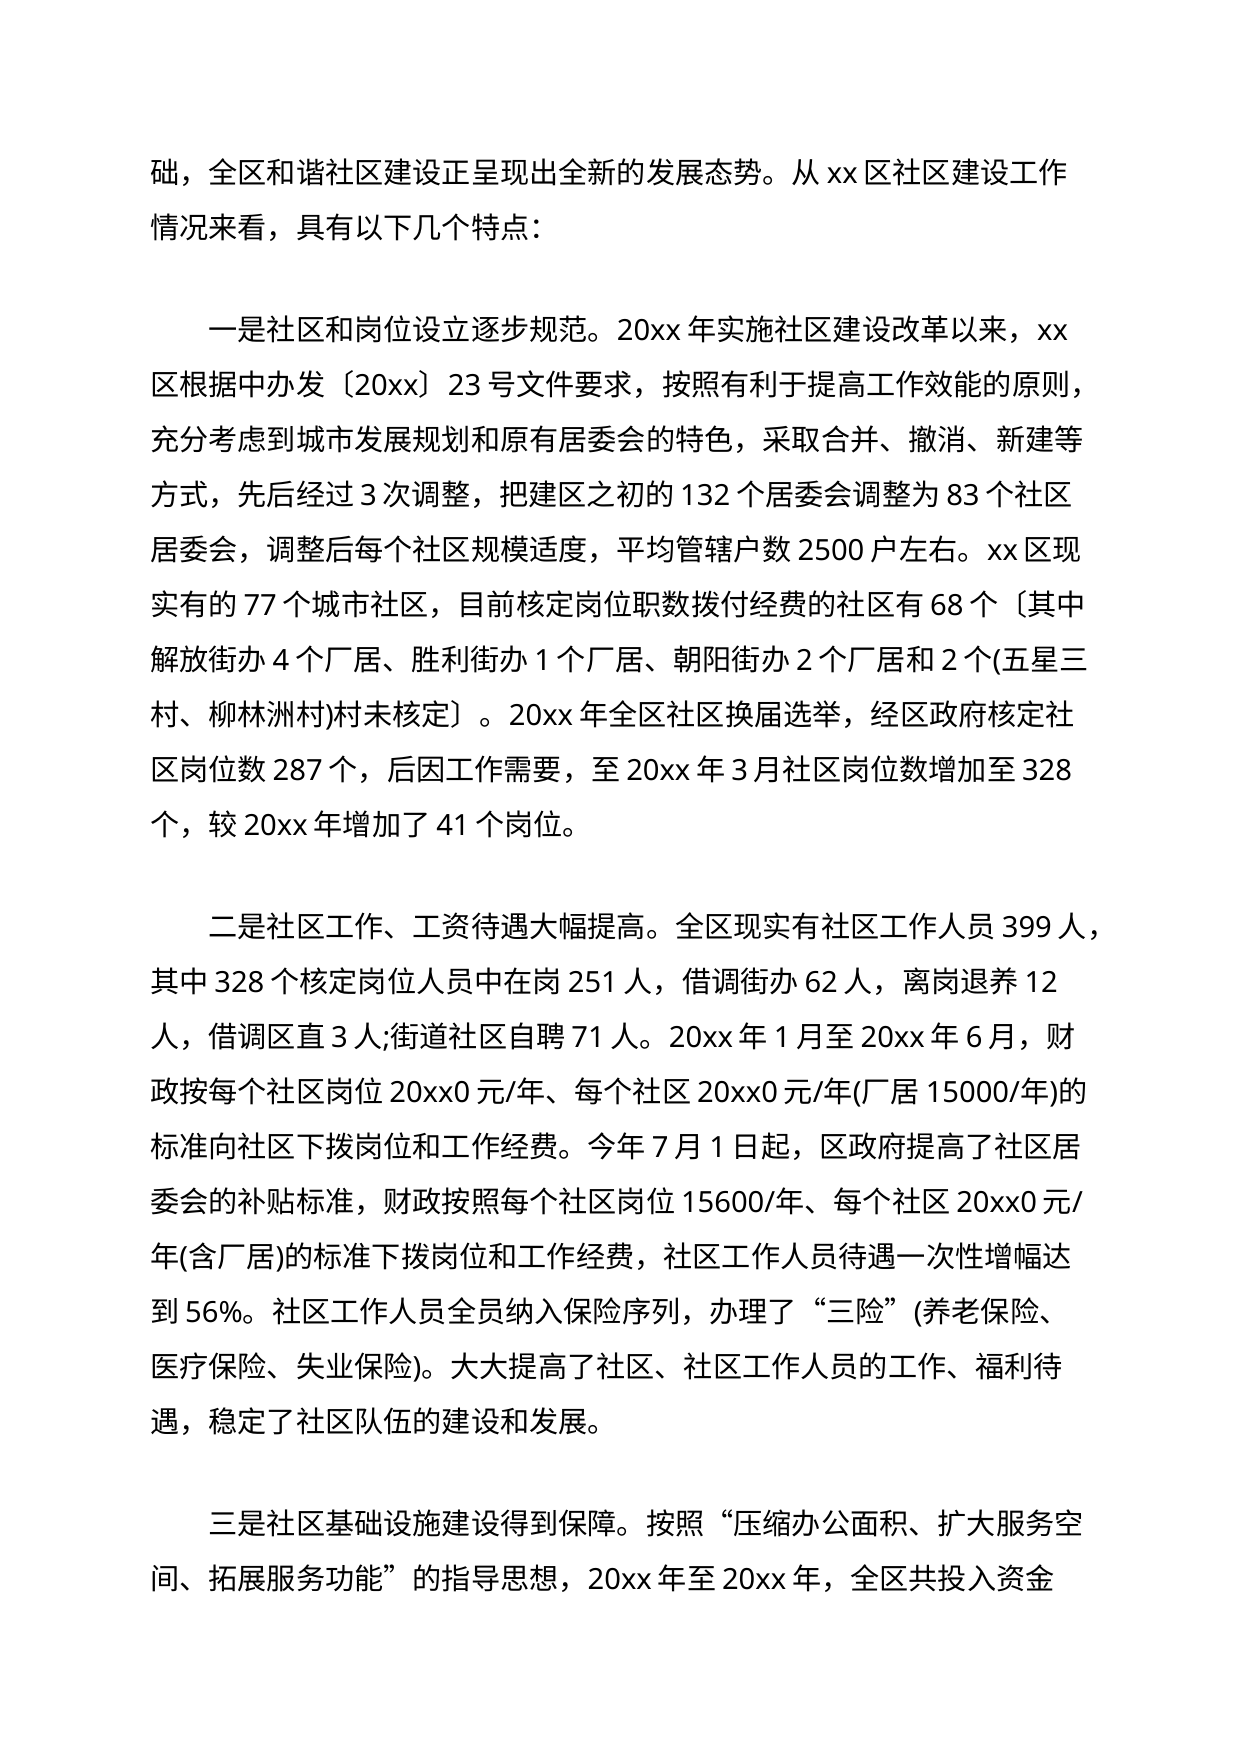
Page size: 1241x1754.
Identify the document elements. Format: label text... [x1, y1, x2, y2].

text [150, 150, 1090, 247]
text 二是社区工作、工资待遇大幅提高。全区现实有社区工作人员399人，其中328个核定岗位人员中在岗251人，借调街办62人，离岗退养12人，借调区直3人;街道社区自聘71人。20xx年1月至20xx年6月，财政按每个社区岗位20xx0元/年、每个社区20xx0元/年(厂居15000/年)的标准向社区下拨岗位和工作经费。今年7月1日起，区政府提高了社区居委会的补贴标准，财政按照每个社区岗位15600/年、每个社区20xx0元/年(含厂居)的标准下拨岗位和工作经费，社区工作人员待遇一次性增幅达到56%。社区工作人员全员纳入保险序列，办理了“三险”(养老保险、医疗保险、失业保险)。大大提高了社区、社区工作人员的工作、福利待遇，稳定了社区队伍的建设和发展。 [150, 904, 1090, 1441]
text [150, 1500, 1090, 1598]
text 一是社区和岗位设立逐步规范。20xx年实施社区建设改革以来，xx区根据中办发〔20xx〕23号文件要求，按照有利于提高工作效能的原则，充分考虑到城市发展规划和原有居委会的特色，采取合并、撤消、新建等方式，先后经过3次调整，把建区之初的132个居委会调整为83个社区居委会，调整后每个社区规模适度，平均管辖户数2500户左右。xx区现实有的77个城市社区，目前核定岗位职数拨付经费的社区有68个〔其中解放街办4个厂居、胜利街办1个厂居、朝阳街办2个厂居和2个(五星三村、柳林洲村)村未核定〕。20xx年全区社区换届选举，经区政府核定社区岗位数287个，后因工作需要，至20xx年3月社区岗位数增加至328个，较20xx年增加了41个岗位。 [150, 307, 1090, 844]
